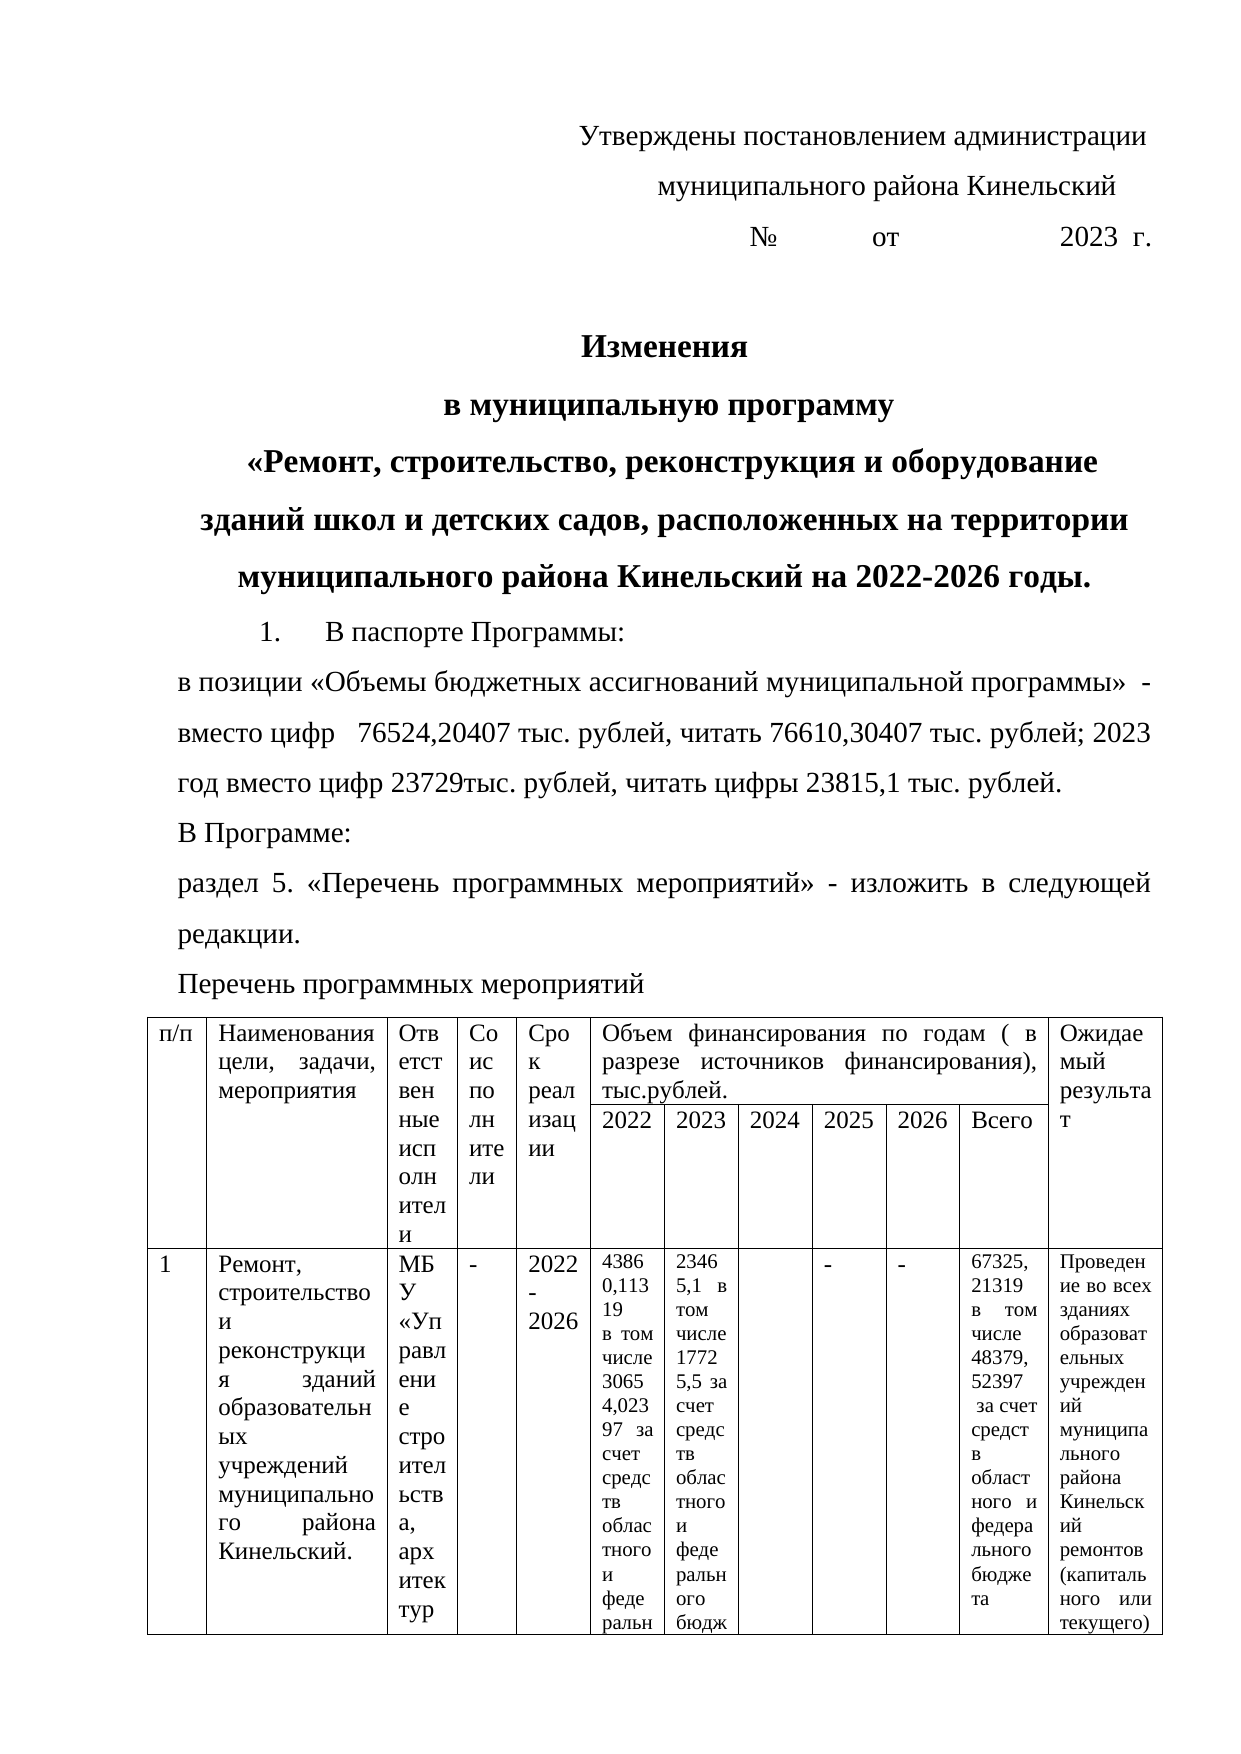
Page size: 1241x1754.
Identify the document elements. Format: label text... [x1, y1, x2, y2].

table_cell [739, 1249, 812, 1634]
table_cell - [813, 1249, 886, 1634]
table_cell 2025 [813, 1105, 886, 1248]
table_cell - [887, 1249, 959, 1634]
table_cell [665, 1249, 738, 1634]
list В паспорте Программы: [252, 614, 1152, 648]
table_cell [960, 1249, 1048, 1634]
text В Программе: [177, 815, 1152, 849]
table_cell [388, 1249, 457, 1634]
table_cell Всего [960, 1105, 1048, 1248]
table_header Соисполнители [458, 1018, 516, 1248]
table_header п/п [148, 1018, 206, 1248]
table_cell 2022 [591, 1105, 664, 1248]
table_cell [207, 1249, 387, 1634]
table_header Срок реализации [517, 1018, 590, 1248]
table_header Наименования цели, задачи, мероприятия [207, 1018, 387, 1248]
text в муниципальную программу [177, 384, 1152, 422]
text в позиции «Объемы бюджетных ассигнований муниципальной программы» - вместо цифр 76524,20407 тыс. рублей, читать 76610,30407 тыс. рублей; 2023 год вместо цифр 23729тыс. рублей, читать цифры 23815,1 тыс. рублей. [177, 664, 1152, 798]
table_header Объем финансирования по годам ( в разрезе источников финансирования), тыс.рублей. [591, 1018, 1048, 1104]
table_cell 2023 [665, 1105, 738, 1248]
table_cell 2022- 2026 [517, 1249, 590, 1634]
text Утверждены постановлением администрации [177, 118, 1152, 152]
table_header Ожидаемый результат [1049, 1018, 1162, 1248]
text Изменения [177, 327, 1152, 365]
list Перечень программных мероприятий [177, 966, 1152, 1000]
text «Ремонт, строительство, реконструкция и оборудование зданий школ и детских садов, расположенных на территории муниципального района Кинельский на 2022-2026 годы. [177, 442, 1152, 595]
text муниципального района Кинельский [177, 168, 1152, 202]
table_cell - [458, 1249, 516, 1634]
text № от 2023 г. [177, 219, 1152, 252]
list раздел 5. «Перечень программных мероприятий» - изложить в следующей редакции. [177, 866, 1152, 949]
table_cell 2024 [739, 1105, 812, 1248]
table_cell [1049, 1249, 1162, 1634]
table_header Ответственные исполнители [388, 1018, 457, 1248]
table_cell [591, 1249, 664, 1634]
table_cell 1 [148, 1249, 206, 1634]
table_cell 2026 [887, 1105, 959, 1248]
